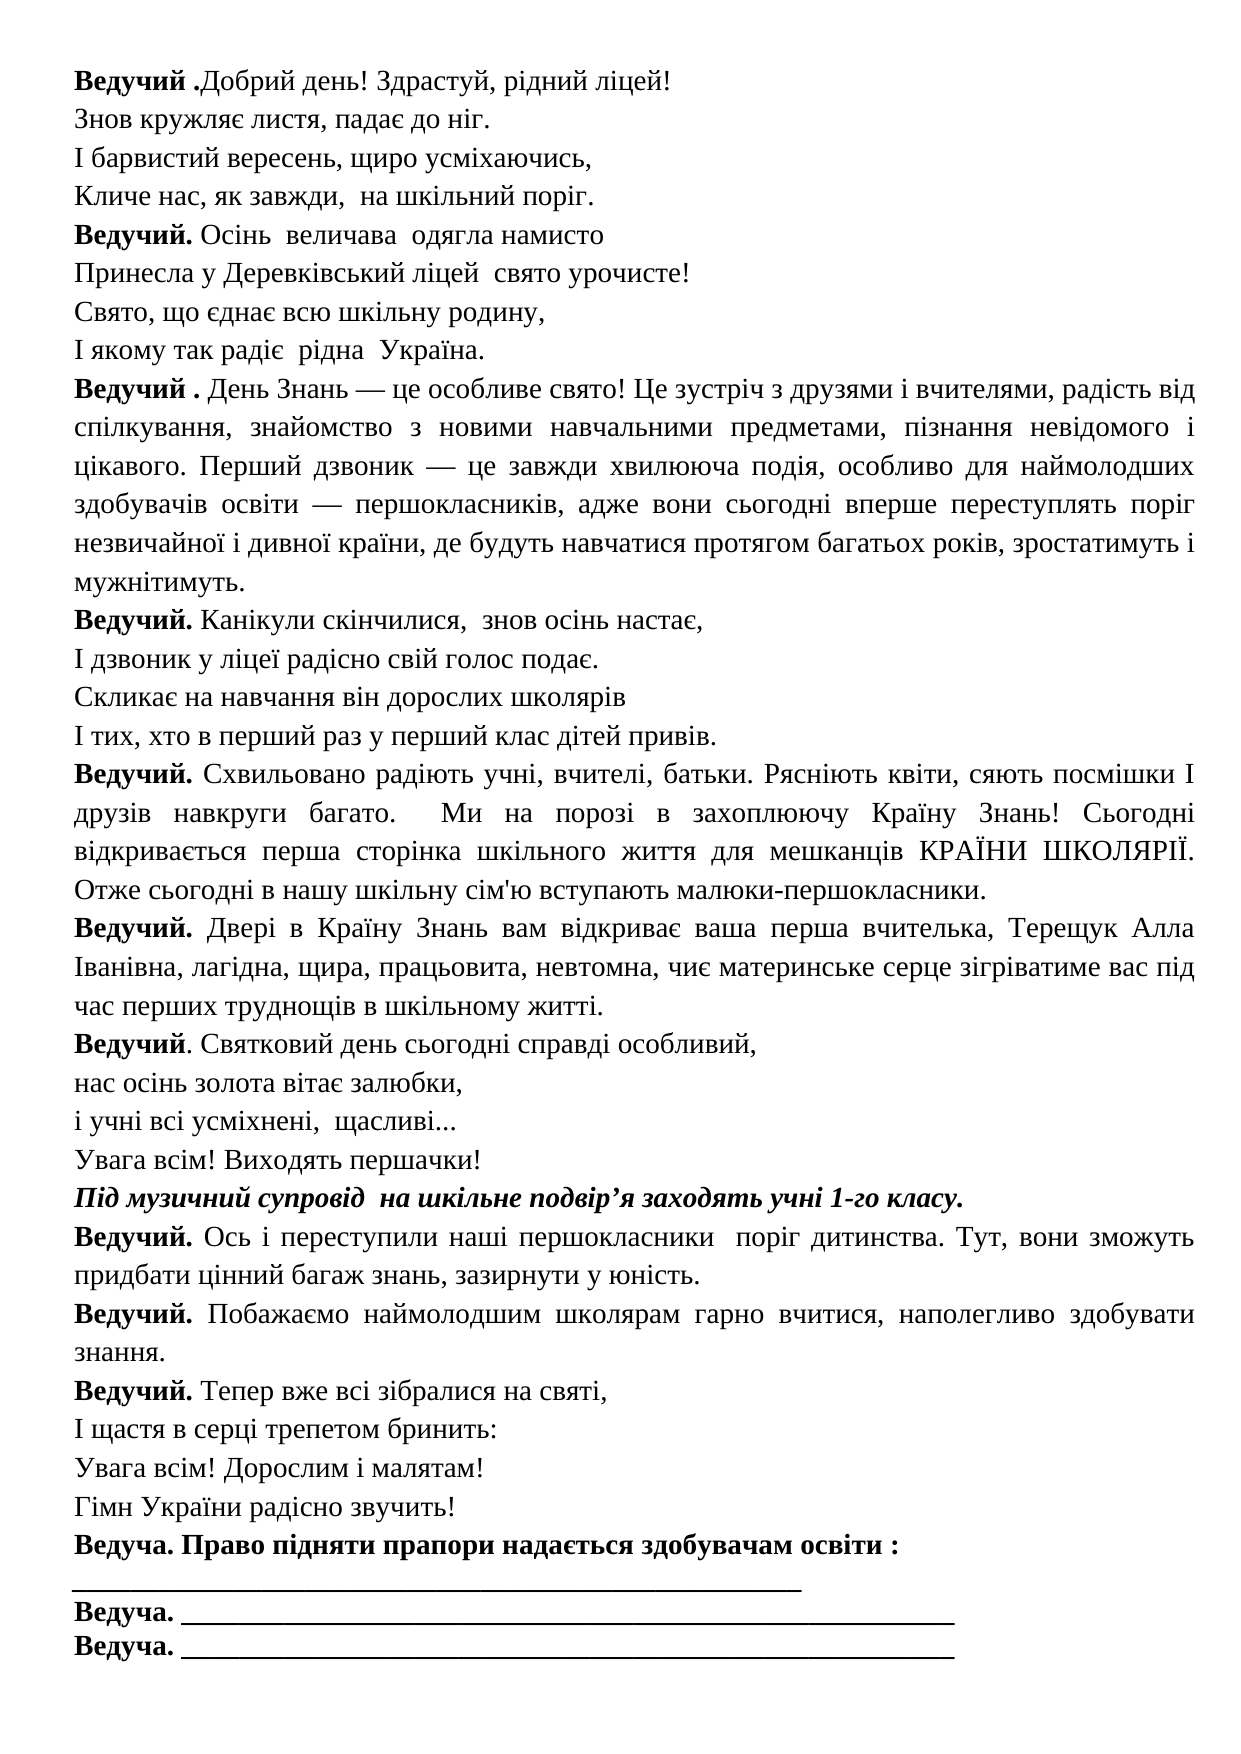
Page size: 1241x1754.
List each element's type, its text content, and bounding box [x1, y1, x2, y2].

text І щастя в серці трепетом бринить: [74, 1412, 1196, 1445]
text Гімн України радісно звучить! [74, 1489, 1196, 1522]
text І якому так радіє рідна Україна. [74, 332, 1196, 366]
text Кличе нас, як завжди, на шкільний поріг. [74, 178, 1196, 212]
text Знов кружляє листя, падає до ніг. [74, 101, 1196, 135]
text І дзвоник у ліцеї радісно свій голос подає. [74, 641, 1196, 674]
text Увага всім! Дорослим і малятам! [74, 1450, 1196, 1484]
text І барвистий вересень, щиро усміхаючись, [74, 140, 1196, 173]
text Ведучий. Побажаємо наймолодшим школярам гарно вчитися, наполегливо здобувати знання. [74, 1296, 1196, 1368]
text Ведучий. Двері в Країну Знань вам відкриває ваша перша вчителька, Терещук Алла Іванівна, лагідна, щира, працьовита, невтомна, чиє материнське серце зігріватиме вас під час перших труднощів в шкільному житті. [74, 911, 1196, 1021]
text Свято, що єднає всю шкільну родину, [74, 294, 1196, 327]
text Ведуча. _____________________________________________________ [74, 1594, 1196, 1628]
text Ведучий. Схвильовано радіють учні, вчителі, батьки. Рясніють квіти, сяють посмішки І друзів навкруги багато. Ми на порозі в захоплюючу Країну Знань! Сьогодні відкривається перша сторінка шкільного життя для мешканців КРАЇНИ ШКОЛЯРІЇ. Отже сьогодні в нашу шкільну сім'ю вступають малюки-першокласники. [74, 756, 1196, 906]
text Ведучий. Ось і переступили наші першокласники поріг дитинства. Тут, вони зможуть придбати цінний багаж знань, зазирнути у юність. [74, 1219, 1196, 1291]
text Ведуча. Право підняти прапори надається здобувачам освіти : [74, 1527, 1196, 1561]
text __________________________________________________ [74, 1561, 1196, 1594]
text Ведучий. Осінь величава одягла намисто [74, 217, 1196, 250]
text Ведуча. _____________________________________________________ [74, 1628, 1196, 1661]
text Скликає на навчання він дорослих школярів [74, 679, 1196, 713]
text Ведучий. Тепер вже всі зібралися на святі, [74, 1373, 1196, 1407]
text Ведучий. Канікули скінчилися, знов осінь настає, [74, 602, 1196, 636]
text Ведучий. Святковий день сьогодні справді особливий, нас осінь золота вітає залюбки, і учні всі усміхнені, щасливі... Увага всім! Виходять першачки! [74, 1026, 1196, 1175]
text І тих, хто в перший раз у перший клас дітей привів. [74, 718, 1196, 751]
text Ведучий . День Знань — це особливе свято! Це зустріч з друзями і вчителями, радість від спілкування, знайомство з новими навчальними предметами, пізнання невідомого і цікавого. Перший дзвоник — це завжди хвилююча подія, особливо для наймолодших здобувачів освіти — першокласників, адже вони сьогодні вперше переступлять поріг незвичайної і дивної країни, де будуть навчатися протягом багатьох років, зростатимуть і мужнітимуть. [74, 371, 1196, 597]
text Принесла у Деревківський ліцей свято урочисте! [74, 255, 1196, 289]
text Ведучий .Добрий день! Здрастуй, рідний ліцей! [74, 63, 1196, 96]
text Під музичний супровід на шкільне подвір’я заходять учні 1-го класу. [74, 1180, 1196, 1214]
